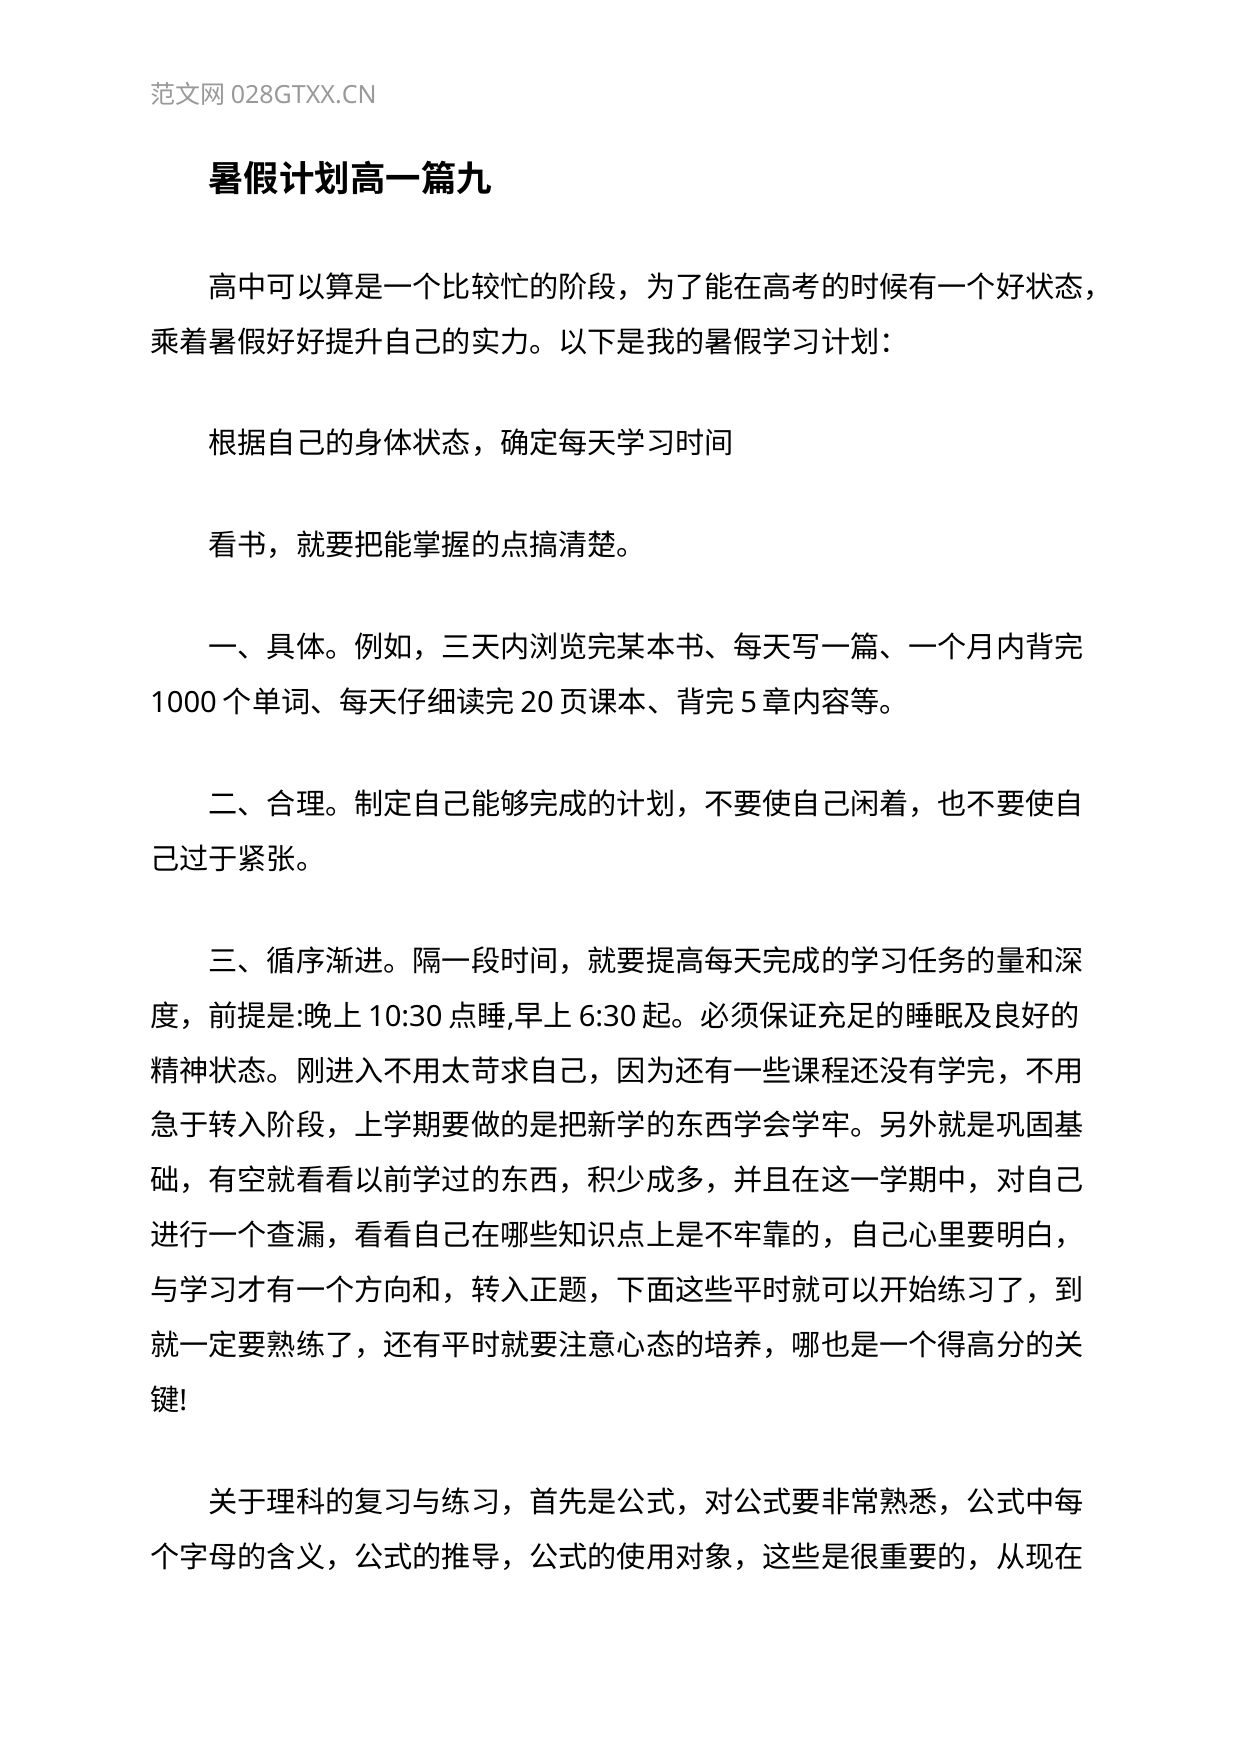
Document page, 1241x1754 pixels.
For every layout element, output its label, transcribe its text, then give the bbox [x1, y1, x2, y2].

text 看书，就要把能掌握的点搞清楚。 [150, 522, 1090, 564]
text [150, 1478, 1090, 1576]
text 高中可以算是一个比较忙的阶段，为了能在高考的时候有一个好状态，乘着暑假好好提升自己的实力。以下是我的暑假学习计划： [150, 263, 1090, 361]
text 一、具体。例如，三天内浏览完某本书、每天写一篇、一个月内背完1000个单词、每天仔细读完20页课本、背完5章内容等。 [150, 624, 1090, 721]
text 二、合理。制定自己能够完成的计划，不要使自己闲着，也不要使自己过于紧张。 [150, 781, 1090, 878]
text 三、循序渐进。隔一段时间，就要提高每天完成的学习任务的量和深度，前提是:晚上10:30点睡,早上6:30起。必须保证充足的睡眠及良好的精神状态。刚进入不用太苛求自己，因为还有一些课程还没有学完，不用急于转入阶段，上学期要做的是把新学的东西学会学牢。另外就是巩固基础，有空就看看以前学过的东西，积少成多，并且在这一学期中，对自己进行一个查漏，看看自己在哪些知识点上是不牢靠的，自己心里要明白，与学习才有一个方向和，转入正题，下面这些平时就可以开始练习了，到就一定要熟练了，还有平时就要注意心态的培养，哪也是一个得高分的关键! [150, 937, 1090, 1419]
text 根据自己的身体状态，确定每天学习时间 [150, 420, 1090, 462]
text 暑假计划高一篇九 [150, 150, 1090, 201]
